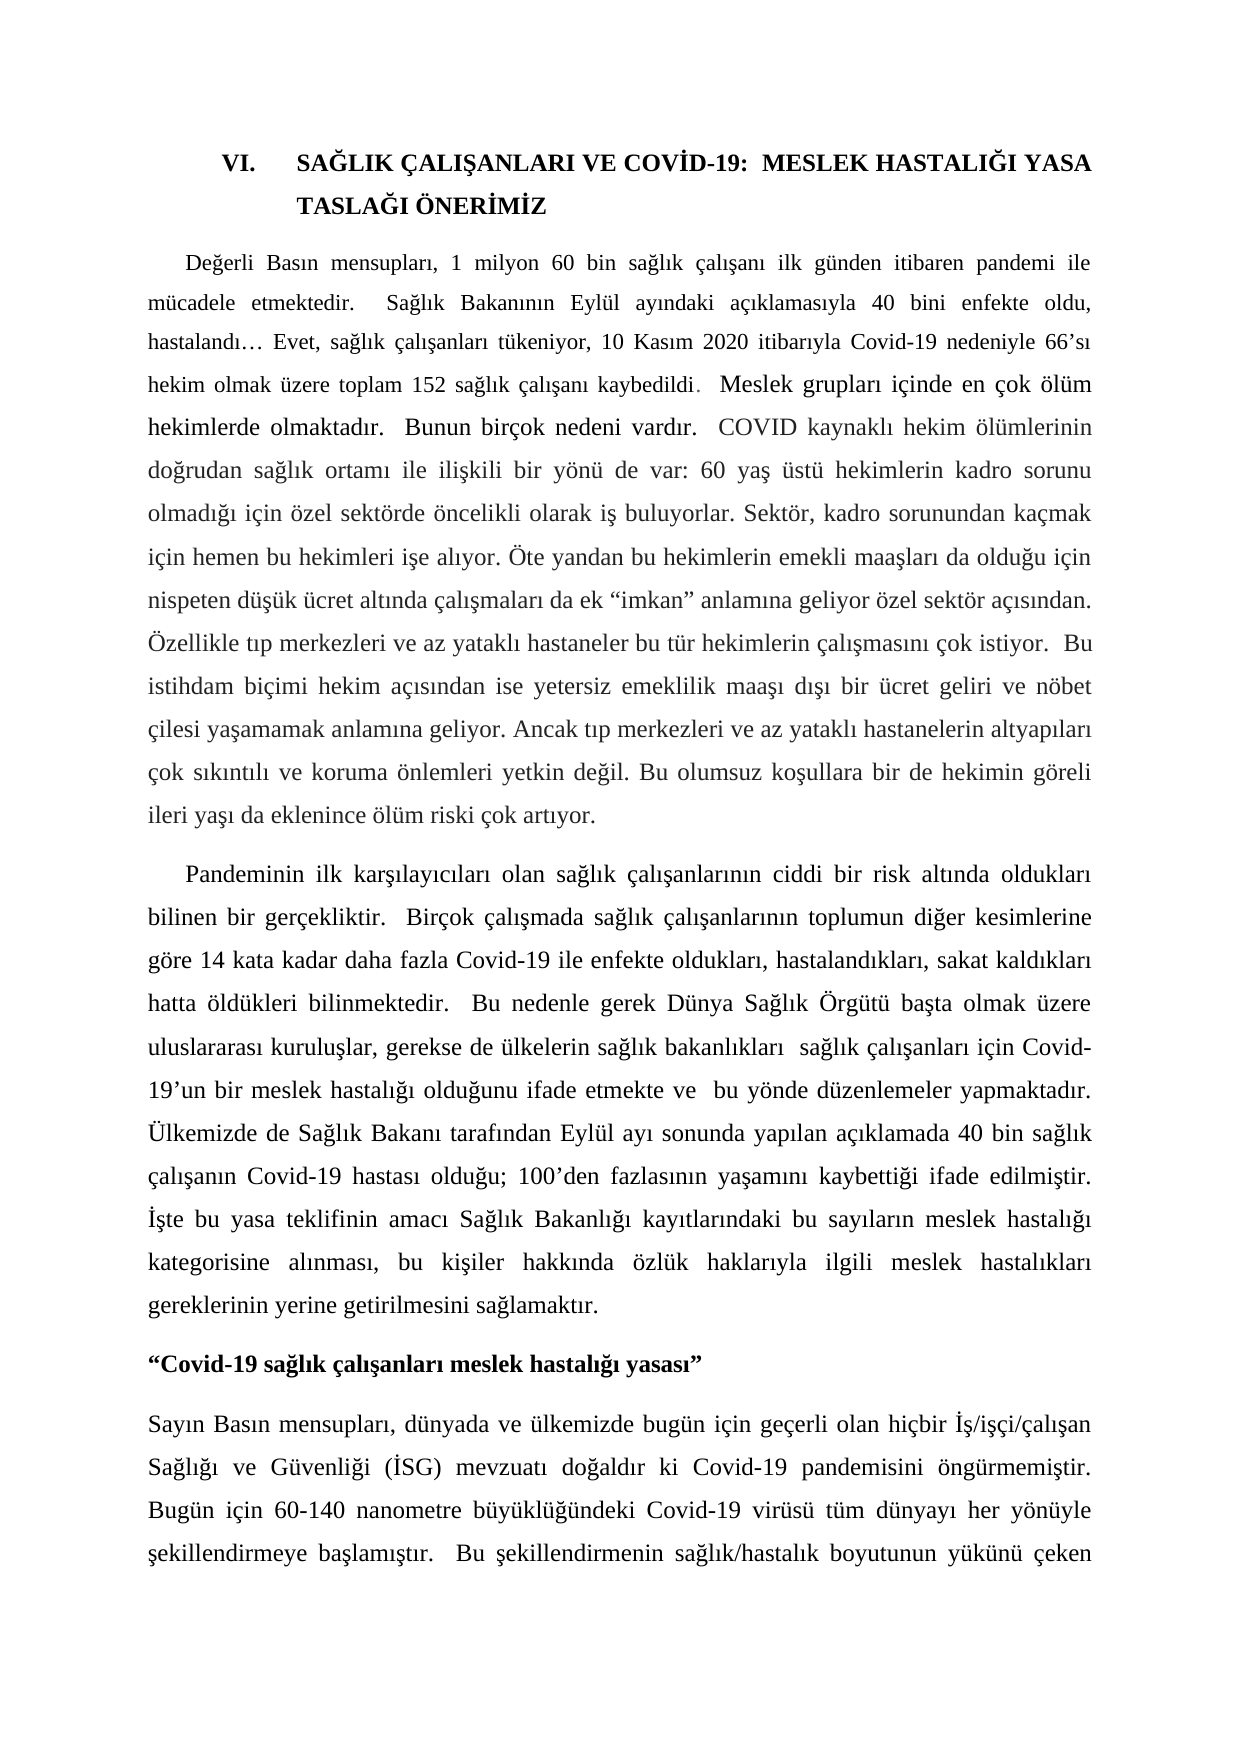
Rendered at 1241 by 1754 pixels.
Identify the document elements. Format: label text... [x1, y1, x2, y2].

text Pandeminin ilk karşılayıcıları olan sağlık çalışanlarının ciddi bir risk altında oldukları bilinen bir gerçekliktir. Birçok çalışmada sağlık çalışanlarının toplumun diğer kesimlerine göre 14 kata kadar daha fazla Covid-19 ile enfekte oldukları, hastalandıkları, sakat kaldıkları hatta öldükleri bilinmektedir. Bu nedenle gerek Dünya Sağlık Örgütü başta olmak üzere uluslararası kuruluşlar, gerekse de ülkelerin sağlık bakanlıkları sağlık çalışanları için Covid-19’un bir meslek hastalığı olduğunu ifade etmekte ve bu yönde düzenlemeler yapmaktadır. Ülkemizde de Sağlık Bakanı tarafından Eylül ayı sonunda yapılan açıklamada 40 bin sağlık çalışanın Covid-19 hastası olduğu; 100’den fazlasının yaşamını kaybettiği ifade edilmiştir. İşte bu yasa teklifinin amacı Sağlık Bakanlığı kayıtlarındaki bu sayıların meslek hastalığı kategorisine alınması, bu kişiler hakkında özlük haklarıyla ilgili meslek hastalıkları gereklerinin yerine getirilmesini sağlamaktır. [148, 859, 1093, 1319]
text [148, 1409, 1093, 1567]
list SAĞLIK ÇALIŞANLARI VE COVİD-19: MESLEK HASTALIĞI YASA TASLAĞI ÖNERİMİZ [221, 148, 1093, 219]
text “Covid-19 sağlık çalışanları meslek hastalığı yasası” [148, 1349, 1093, 1378]
text Değerli Basın mensupları, 1 milyon 60 bin sağlık çalışanı ilk günden itibaren pandemi ile mücadele etmektedir. Sağlık Bakanının Eylül ayındaki açıklamasıyla 40 bini enfekte oldu, hastalandı… Evet, sağlık çalışanları tükeniyor, 10 Kasım 2020 itibarıyla Covid-19 nedeniyle 66’sı hekim olmak üzere toplam 152 sağlık çalışanı kaybedildi. Meslek grupları içinde en çok ölüm hekimlerde olmaktadır. Bunun birçok nedeni vardır. COVID kaynaklı hekim ölümlerinin doğrudan sağlık ortamı ile ilişkili bir yönü de var: 60 yaş üstü hekimlerin kadro sorunu olmadığı için özel sektörde öncelikli olarak iş buluyorlar. Sektör, kadro sorunundan kaçmak için hemen bu hekimleri işe alıyor. Öte yandan bu hekimlerin emekli maaşları da olduğu için nispeten düşük ücret altında çalışmaları da ek “imkan” anlamına geliyor özel sektör açısından. Özellikle tıp merkezleri ve az yataklı hastaneler bu tür hekimlerin çalışmasını çok istiyor. Bu istihdam biçimi hekim açısından ise yetersiz emeklilik maaşı dışı bir ücret geliri ve nöbet çilesi yaşamamak anlamına geliyor. Ancak tıp merkezleri ve az yataklı hastanelerin altyapıları çok sıkıntılı ve koruma önlemleri yetkin değil. Bu olumsuz koşullara bir de hekimin göreli ileri yaşı da eklenince ölüm riski çok artıyor. [148, 249, 1093, 829]
